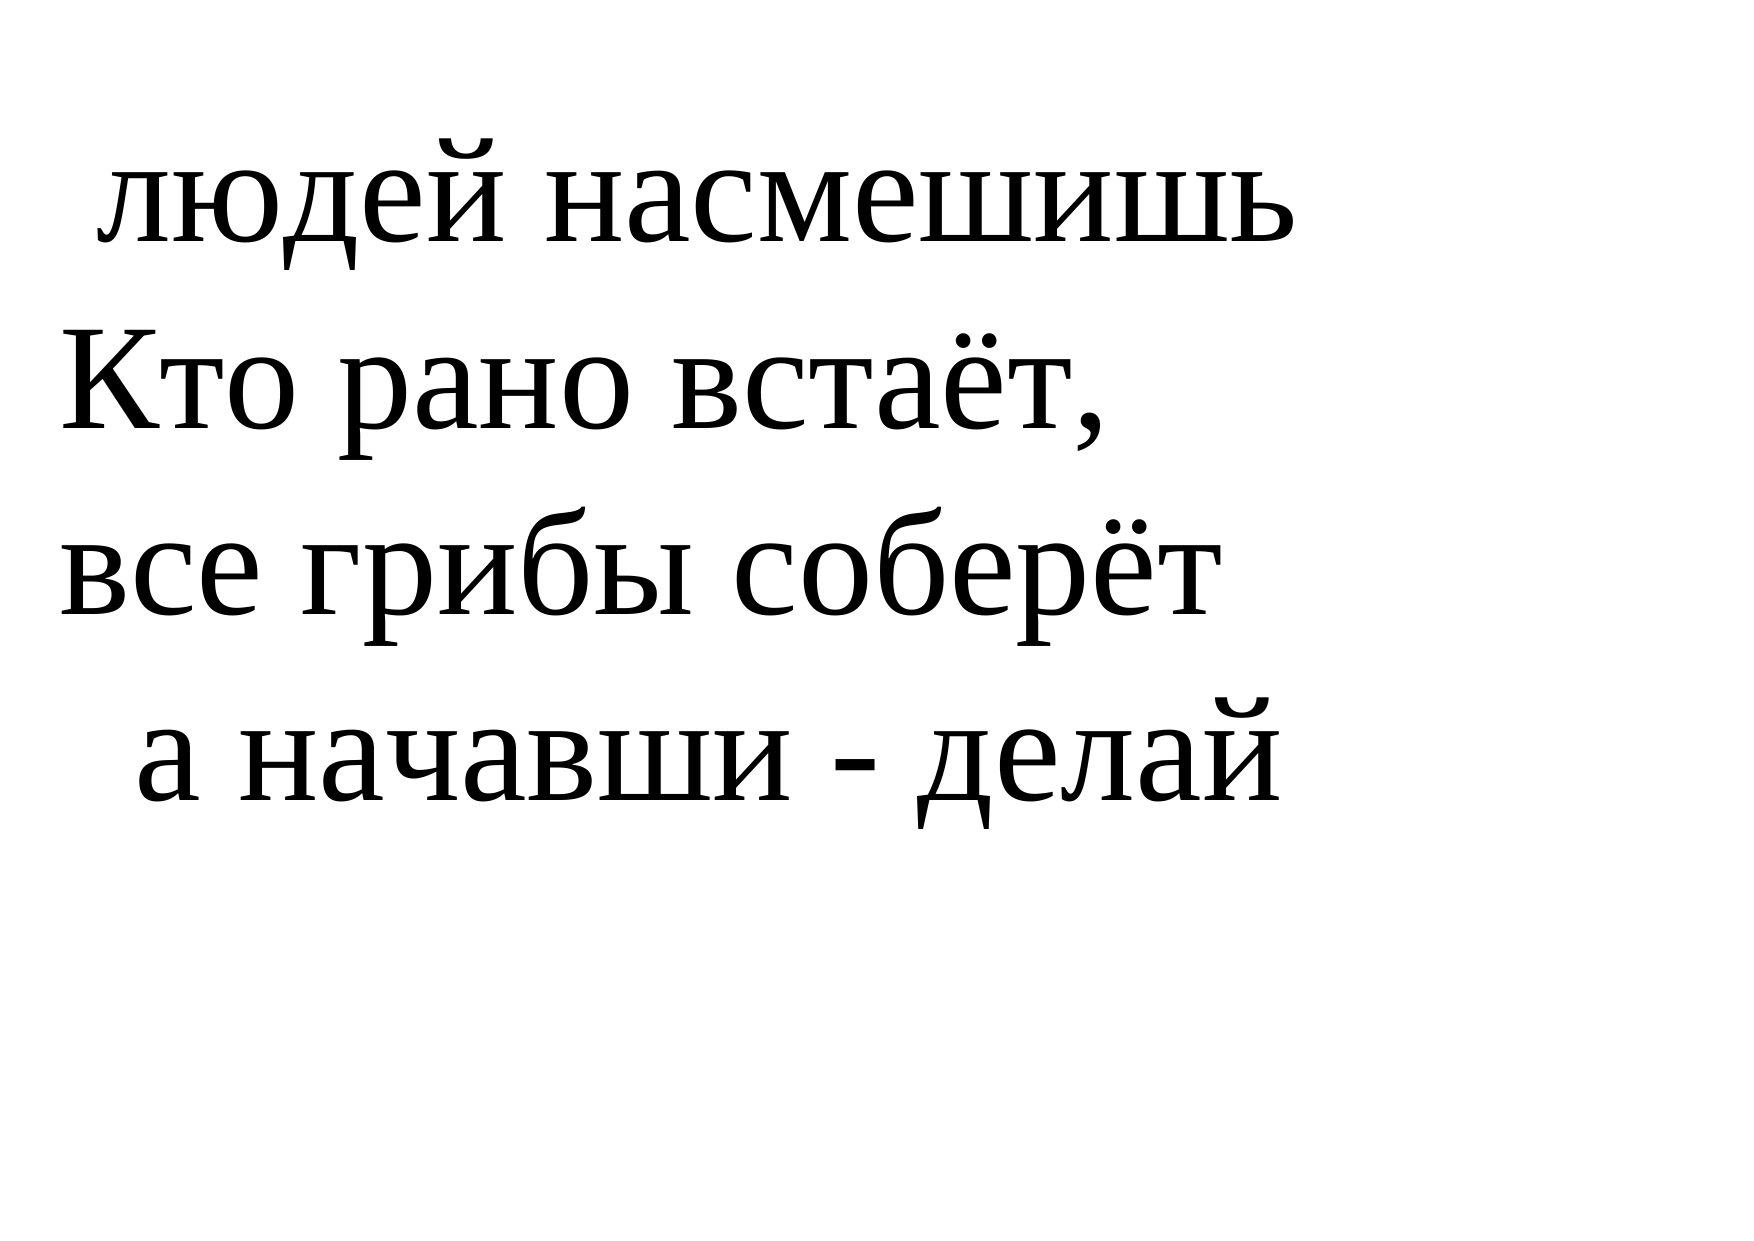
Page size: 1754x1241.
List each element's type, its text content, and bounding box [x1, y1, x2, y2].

text а начавши - делай [59, 661, 1695, 833]
text Кто рано встаёт, [59, 288, 1695, 461]
text все грибы соберёт [59, 474, 1695, 647]
text людей насмешишь [59, 102, 1695, 274]
